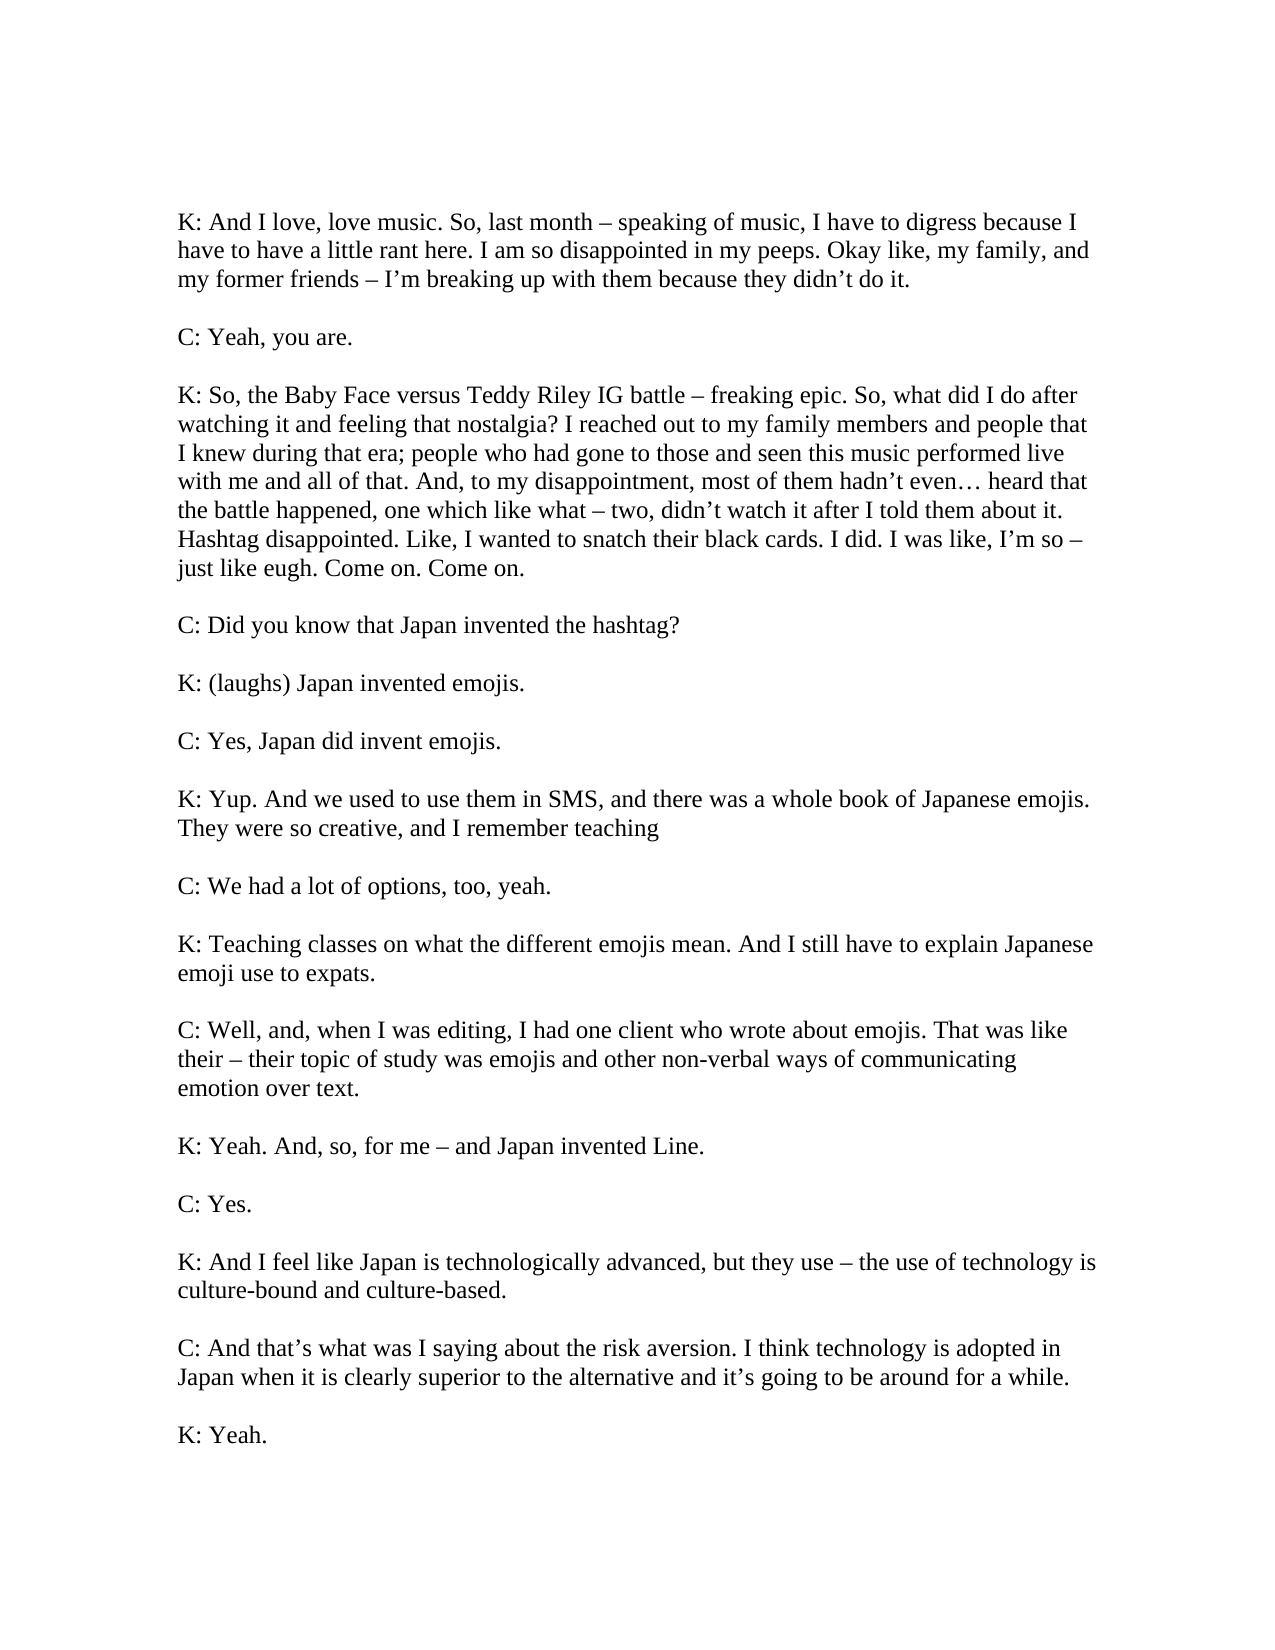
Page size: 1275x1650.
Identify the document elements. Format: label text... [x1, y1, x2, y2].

text C: Well, and, when I was editing, I had one client who wrote about emojis. That was like their – their topic of study was emojis and other non-verbal ways of communicating emotion over text. [177, 1016, 1098, 1102]
text C: Did you know that Japan invented the hashtag? [177, 611, 1098, 639]
text K: Yup. And we used to use them in SMS, and there was a whole book of Japanese emojis. They were so creative, and I remember teaching [177, 784, 1098, 842]
text C: Yeah, you are. [177, 322, 1098, 351]
text K: Yeah. [177, 1420, 1098, 1449]
text K: (laughs) Japan invented emojis. [177, 668, 1098, 697]
text K: Teaching classes on what the different emojis mean. And I still have to explain Japanese emoji use to expats. [177, 929, 1098, 986]
text C: We had a lot of options, too, yeah. [177, 871, 1098, 900]
text K: And I love, love music. So, last month – speaking of music, I have to digress because I have to have a little rant here. I am so disappointed in my peeps. Okay like, my family, and my former friends – I’m breaking up with them because they didn’t do it. [177, 207, 1098, 293]
text C: And that’s what was I saying about the risk aversion. I think technology is adopted in Japan when it is clearly superior to the alternative and it’s going to be around for a while. [177, 1333, 1098, 1391]
text C: Yes. [177, 1189, 1098, 1218]
text K: So, the Baby Face versus Teddy Riley IG battle – freaking epic. So, what did I do after watching it and feeling that nostalgia? I reached out to my family members and people that I knew during that era; people who had gone to those and seen this music performed live with me and all of that. And, to my disappointment, most of them hadn’t even… heard that the battle happened, one which like what – two, didn’t watch it after I told them about it. Hashtag disappointed. Like, I wanted to snatch their black cards. I did. I was like, I’m so – just like eugh. Come on. Come on. [177, 380, 1098, 581]
text C: Yes, Japan did invent emojis. [177, 726, 1098, 755]
text K: And I feel like Japan is technologically advanced, but they use – the use of technology is culture-bound and culture-based. [177, 1247, 1098, 1304]
text K: Yeah. And, so, for me – and Japan invented Line. [177, 1131, 1098, 1160]
